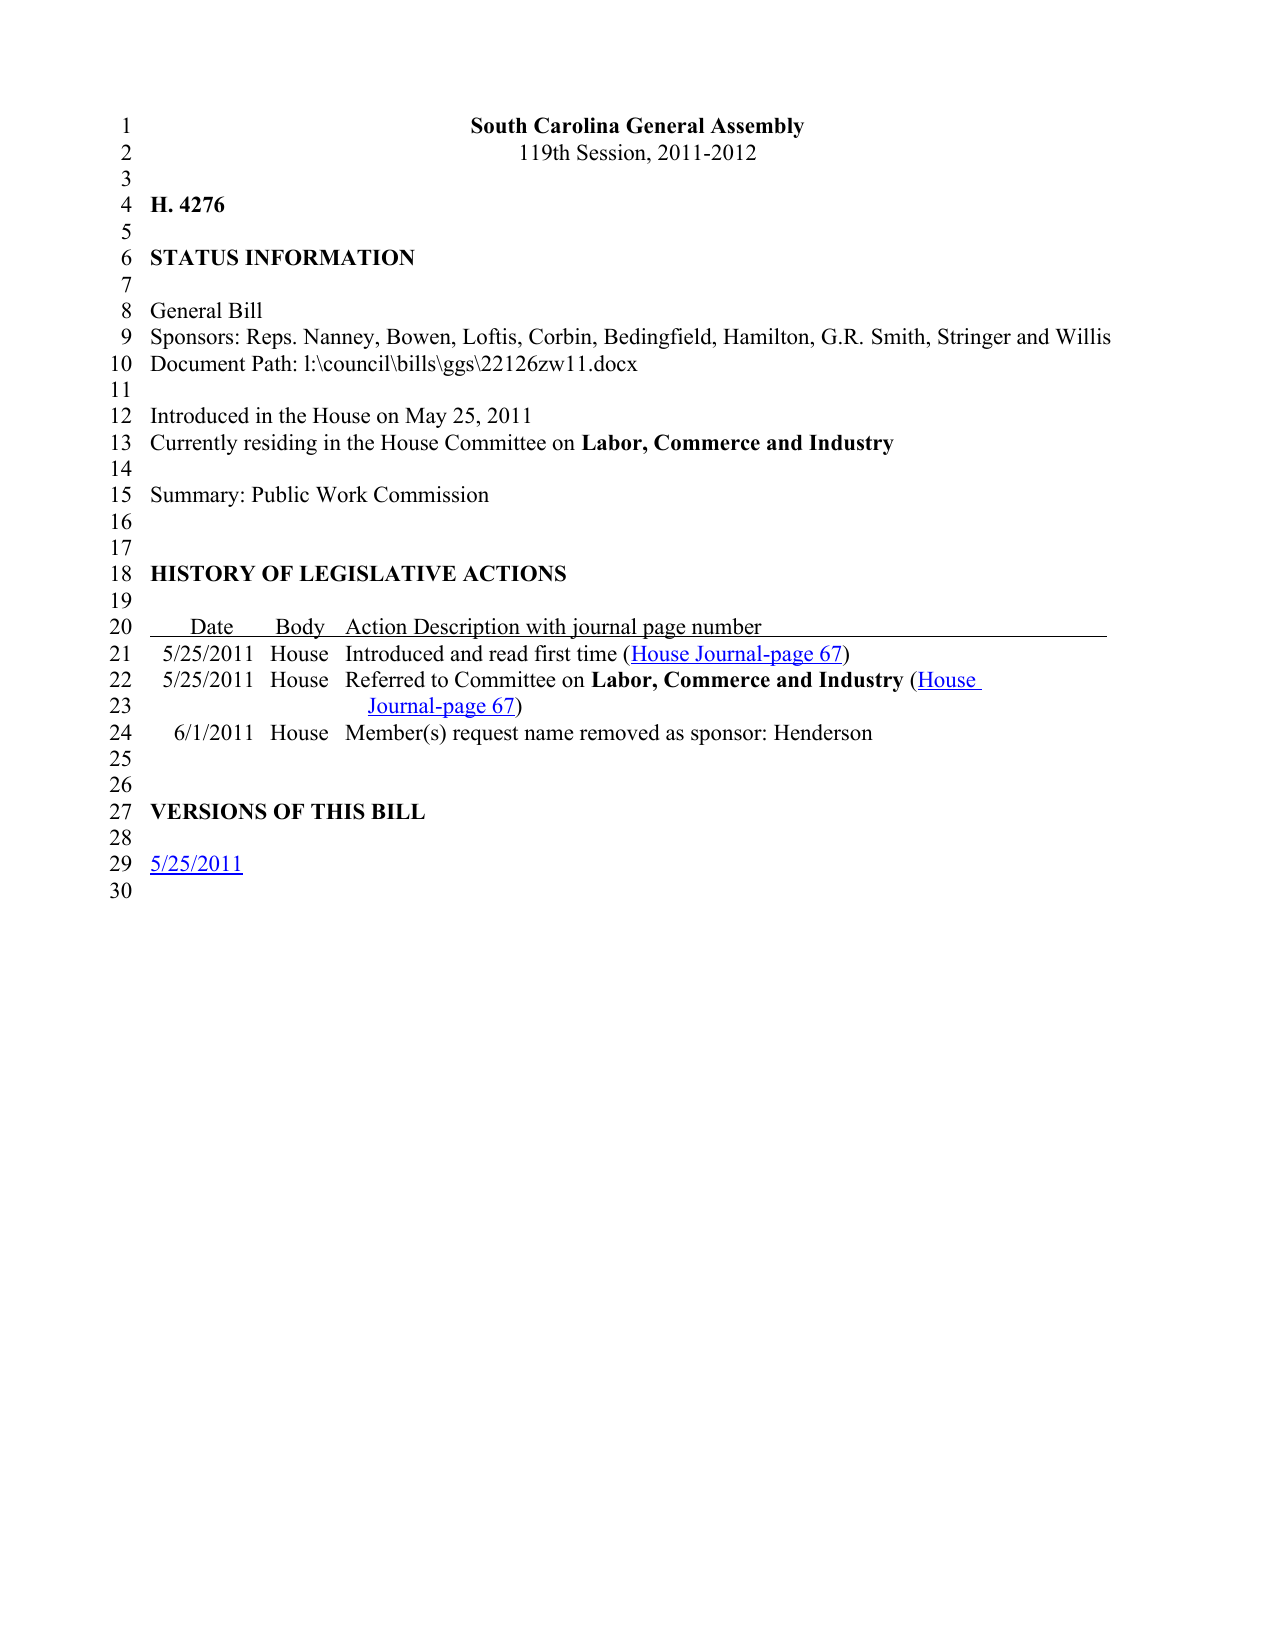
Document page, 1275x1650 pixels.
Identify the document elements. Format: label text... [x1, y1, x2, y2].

text VERSIONS OF THIS BILL [150, 798, 1125, 824]
text Sponsors: Reps. Nanney, Bowen, Loftis, Corbin, Bedingfield, Hamilton, G.R. Smith, Stringer and Willis [150, 323, 1125, 350]
text Currently residing in the House Committee on Labor, Commerce and Industry [150, 429, 1125, 455]
text 5/25/2011 House Introduced and read first time (House Journal-page 67) [150, 639, 1125, 666]
text 119th Session, 2011-2012 [150, 139, 1125, 165]
text South Carolina General Assembly [150, 112, 1125, 139]
text HISTORY OF LEGISLATIVE ACTIONS [150, 561, 1125, 587]
text H. 4276 [150, 192, 1125, 218]
text 5/25/2011 [150, 850, 1125, 877]
text Document Path: l:\council\bills\ggs\22126zw11.docx [150, 350, 1125, 376]
text Introduced in the House on May 25, 2011 [150, 402, 1125, 429]
text Date Body Action Description with journal page number [150, 613, 1125, 639]
text 6/1/2011 House Member(s) request name removed as sponsor: Henderson [150, 719, 1125, 745]
text General Bill [150, 297, 1125, 323]
text Summary: Public Work Commission [150, 481, 1125, 508]
text 5/25/2011 House Referred to Committee on Labor, Commerce and Industry (House Journal-page 67) [150, 666, 1125, 719]
text STATUS INFORMATION [150, 244, 1125, 271]
